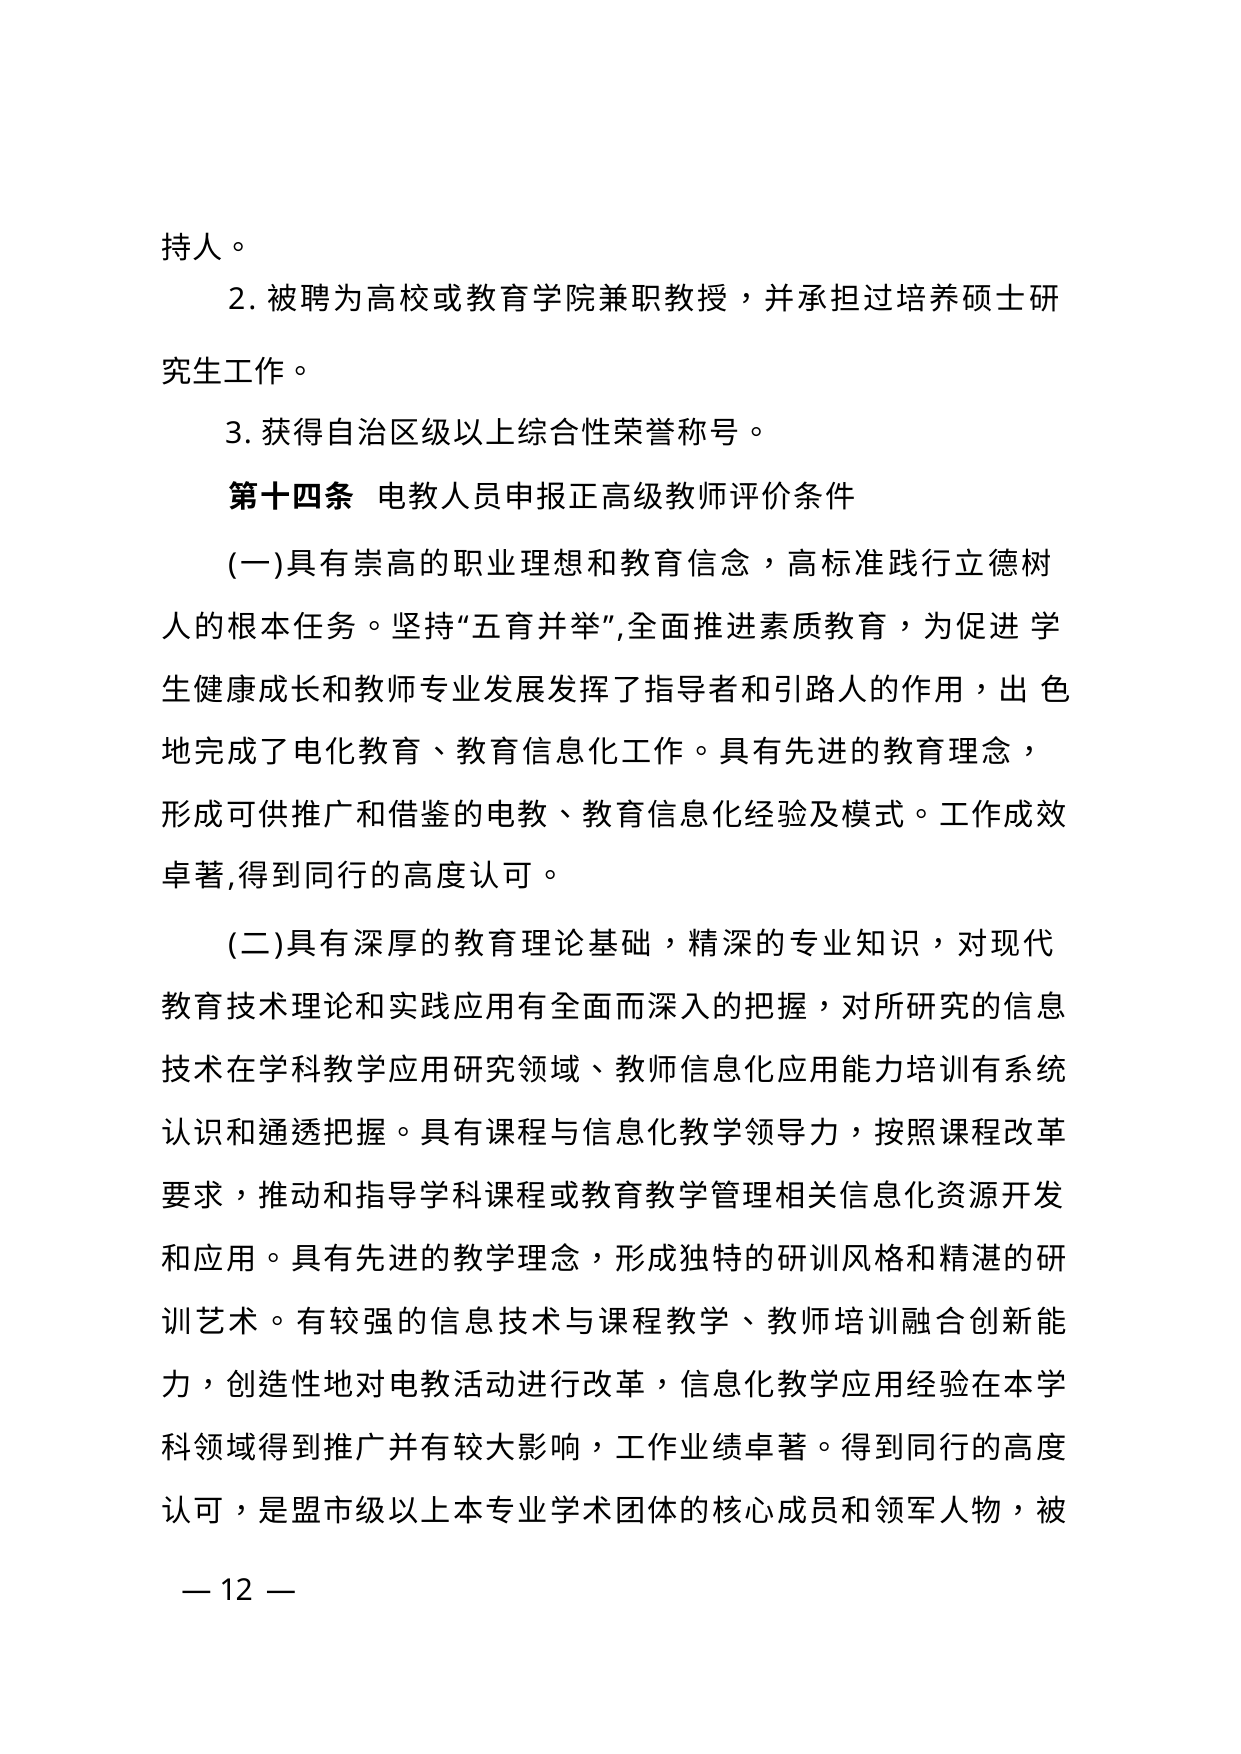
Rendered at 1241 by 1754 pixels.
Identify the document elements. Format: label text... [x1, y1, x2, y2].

text 第十四条 电教人员申报正高级教师评价条件 [228, 478, 1080, 515]
text 究生工作。 [161, 353, 1080, 390]
text (二)具有深厚的教育理论基础，精深的专业知识，对现代 教育技术理论和实践应用有全面而深入的把握，对所研究的信息 技术在学科教学应用研究领域、教师信息化应用能力培训有系统 认识和通透把握。具有课程与信息化教学领导力，按照课程改革 要求，推动和指导学科课程或教育教学管理相关信息化资源开发 和应用。具有先进的教学理念，形成独特的研训风格和精湛的研 训艺术。有较强的信息技术与课程教学、教师培训融合创新能 力，创造性地对电教活动进行改革，信息化教学应用经验在本学 科领域得到推广并有较大影响，工作业绩卓著。得到同行的高度 认可，是盟市级以上本专业学术团体的核心成员和领军人物，被 [161, 922, 1072, 1530]
text 卓著,得到同行的高度认可。 [161, 856, 1080, 894]
text 持人。 [161, 228, 1080, 266]
text (一)具有崇高的职业理想和教育信念，高标准践行立德树 人的根本任务。坚持“五育并举”,全面推进素质教育，为促进 学生健康成长和教师专业发展发挥了指导者和引路人的作用，出 色地完成了电化教育、教育信息化工作。具有先进的教育理念， 形成可供推广和借鉴的电教、教育信息化经验及模式。工作成效 [161, 542, 1080, 834]
text 3. 获得自治区级以上综合性荣誉称号。 [225, 414, 1080, 451]
text 2. 被聘为高校或教育学院兼职教授，并承担过培养硕士研 [228, 291, 1080, 353]
